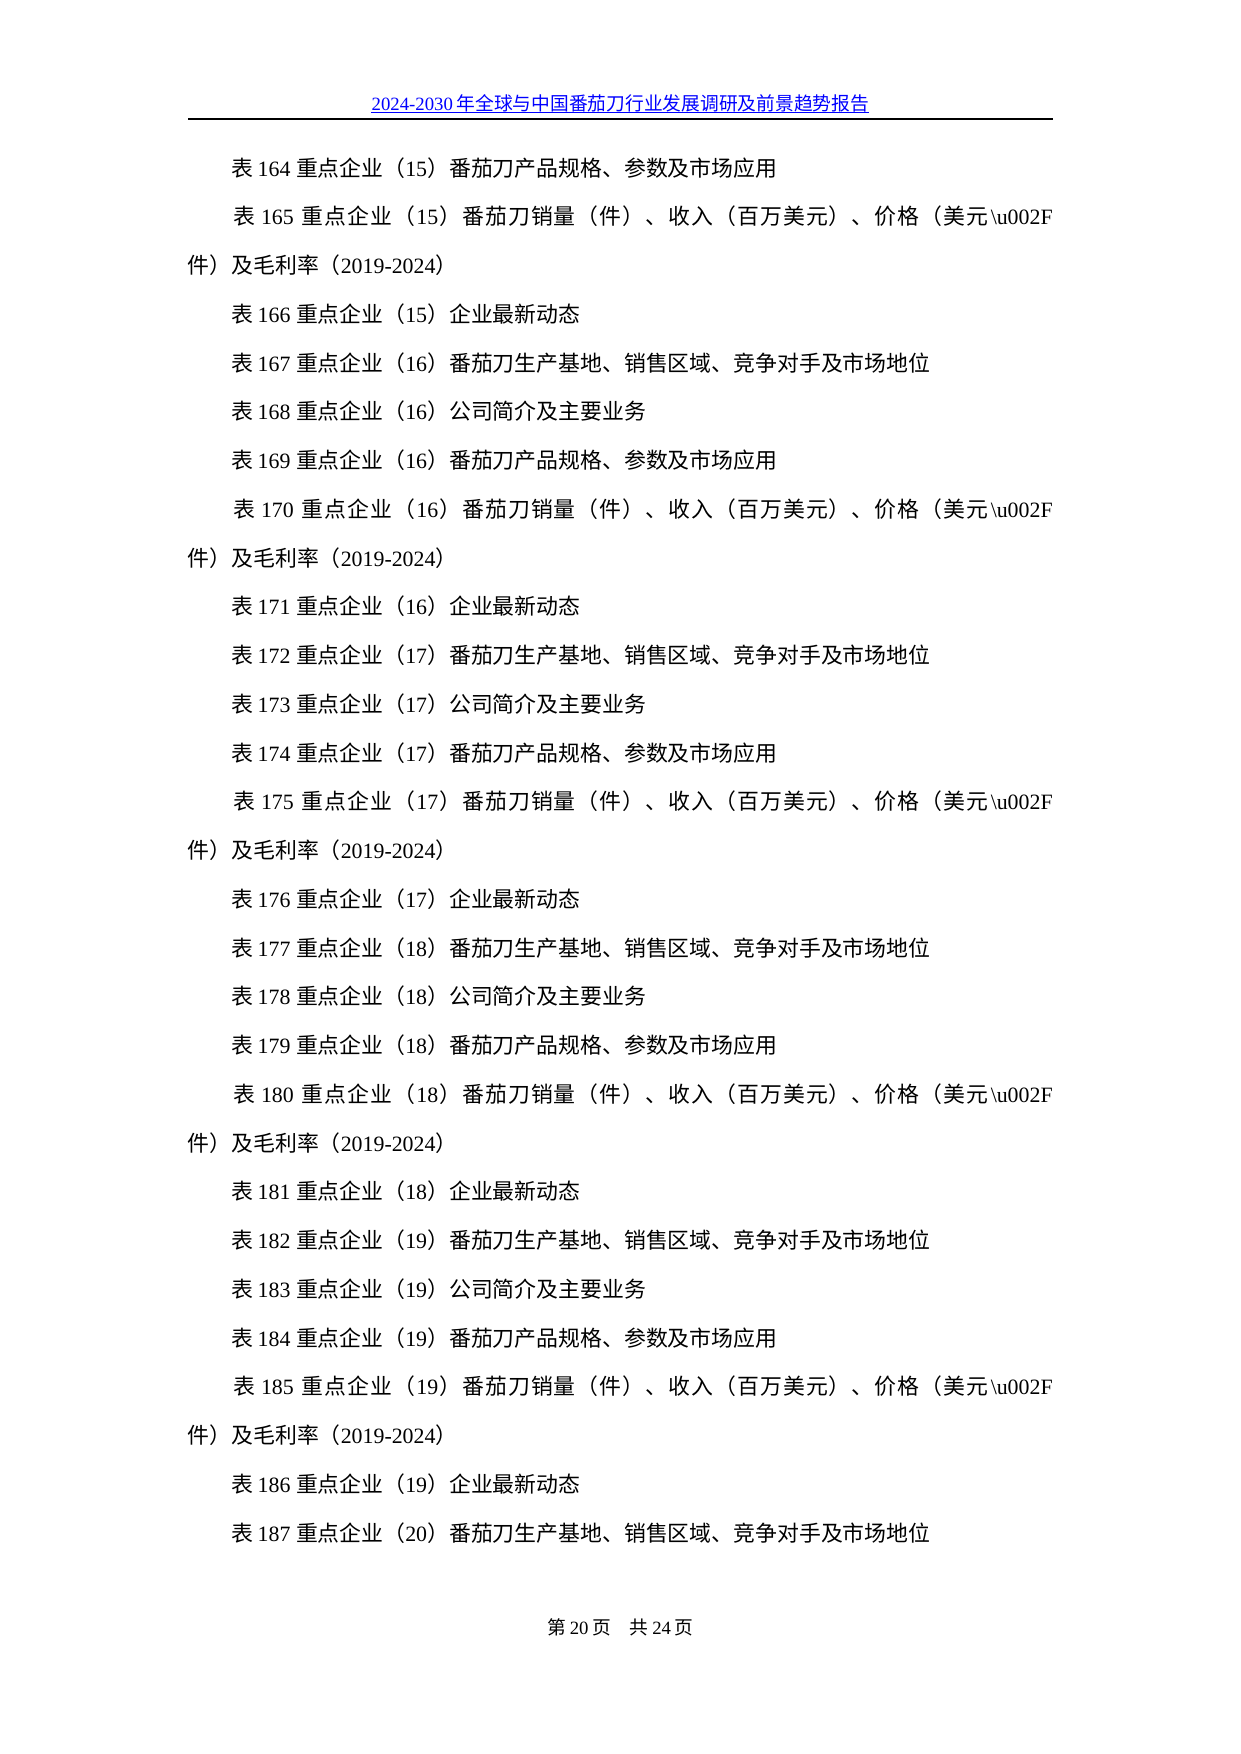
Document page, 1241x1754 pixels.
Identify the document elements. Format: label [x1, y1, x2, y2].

text [187, 150, 1053, 1548]
